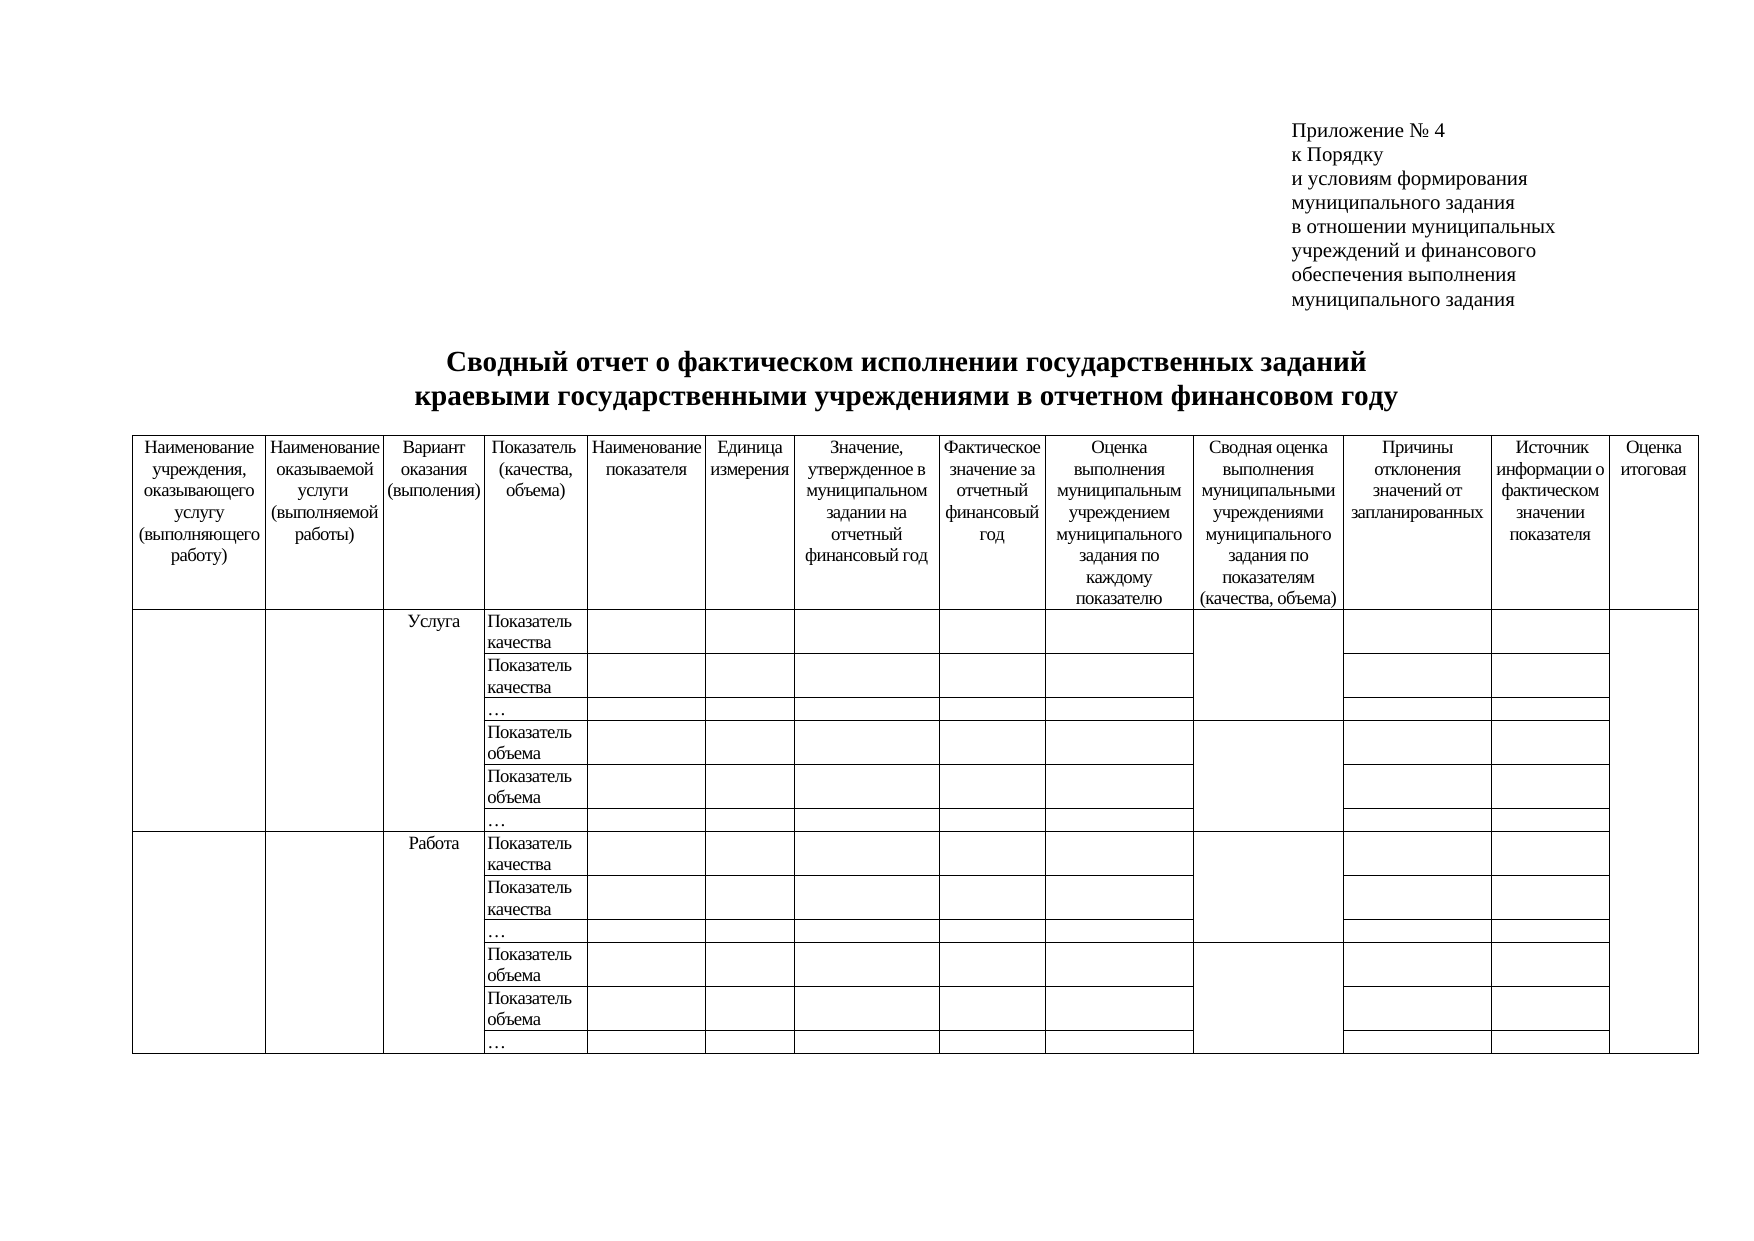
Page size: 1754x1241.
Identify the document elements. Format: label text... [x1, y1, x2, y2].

table_cell [1046, 987, 1193, 1030]
table_cell [795, 654, 939, 697]
table_cell [588, 654, 705, 697]
table_cell [795, 610, 939, 653]
table_cell [706, 721, 794, 764]
table_cell [588, 1031, 705, 1052]
table_cell [795, 920, 939, 942]
table_cell [706, 876, 794, 919]
table_cell [266, 610, 383, 831]
table_cell [1046, 809, 1193, 831]
table_cell [1194, 943, 1343, 1052]
table_cell [1046, 610, 1193, 653]
table_cell [795, 943, 939, 986]
text муниципального задания [1291, 286, 1665, 311]
table_cell [1344, 765, 1491, 808]
table_cell [706, 698, 794, 720]
table_header Фактическое значение за отчетный финансовый год [940, 436, 1045, 609]
table_cell [1344, 610, 1491, 653]
table_cell Показатель качества [485, 610, 587, 653]
table_cell [133, 610, 265, 831]
table_cell Показатель качества [485, 876, 587, 919]
table_cell [588, 943, 705, 986]
table_cell [588, 721, 705, 764]
table_cell [1492, 765, 1609, 808]
text муниципального задания [1291, 190, 1665, 214]
table_cell [706, 610, 794, 653]
table_cell [1046, 876, 1193, 919]
table_cell [1046, 943, 1193, 986]
table_cell [1492, 920, 1609, 942]
table_cell [795, 809, 939, 831]
table_cell [1046, 832, 1193, 875]
table_cell [706, 1031, 794, 1052]
table_cell [940, 721, 1045, 764]
text к Порядку [1291, 142, 1665, 166]
table_cell [133, 832, 265, 1052]
table_cell [1492, 698, 1609, 720]
table_cell [588, 698, 705, 720]
table_cell [1194, 832, 1343, 942]
table_cell [588, 809, 705, 831]
table_cell [940, 943, 1045, 986]
table_cell [940, 765, 1045, 808]
table_cell … [485, 1031, 587, 1052]
table_header Наименование учреждения, оказывающего услугу (выполняющего работу) [133, 436, 265, 609]
table_cell [588, 610, 705, 653]
table_cell [1492, 876, 1609, 919]
table_cell [706, 654, 794, 697]
table_cell [1492, 809, 1609, 831]
table_cell [706, 987, 794, 1030]
table_cell [1492, 987, 1609, 1030]
table_cell [1344, 654, 1491, 697]
table_cell [588, 765, 705, 808]
table_cell Услуга [384, 610, 484, 831]
table_cell Показатель качества [485, 832, 587, 875]
table_cell [1492, 721, 1609, 764]
table_header Наименование показателя [588, 436, 705, 609]
table_cell [940, 920, 1045, 942]
table_cell [940, 654, 1045, 697]
table_cell [1344, 1031, 1491, 1052]
table_header Показатель (качества, объема) [485, 436, 587, 609]
table_cell … [485, 698, 587, 720]
table_cell [706, 920, 794, 942]
table_cell [940, 809, 1045, 831]
table_cell [940, 1031, 1045, 1052]
table_cell [795, 698, 939, 720]
table_cell [1492, 943, 1609, 986]
table_cell Показатель объема [485, 721, 587, 764]
table_cell [1344, 832, 1491, 875]
table_cell Показатель объема [485, 987, 587, 1030]
table_cell [1046, 920, 1193, 942]
table_cell [1492, 610, 1609, 653]
table_cell [1492, 654, 1609, 697]
table_header Источник информации о фактическом значении показателя [1492, 436, 1609, 609]
table_cell [1610, 610, 1698, 1052]
table_cell [706, 832, 794, 875]
table_cell [706, 765, 794, 808]
table_cell [940, 876, 1045, 919]
table_header Вариант оказания (выполения) [384, 436, 484, 609]
table_cell [795, 876, 939, 919]
text учреждений и финансового [1291, 238, 1665, 262]
table_cell [1344, 698, 1491, 720]
table_cell … [485, 920, 587, 942]
table_cell [1344, 943, 1491, 986]
table_cell Работа [384, 832, 484, 1052]
table_header Оценка выполнения муниципальным учреждением муниципального задания по каждому показателю [1046, 436, 1193, 609]
table_cell [588, 876, 705, 919]
text и условиям формирования [1291, 166, 1665, 190]
table_cell [1194, 721, 1343, 831]
table_cell [795, 987, 939, 1030]
table_cell [940, 987, 1045, 1030]
table_header Единица измерения [706, 436, 794, 609]
table_cell [795, 832, 939, 875]
text Приложение № 4 [1291, 118, 1665, 142]
table_cell [940, 832, 1045, 875]
table_cell [706, 943, 794, 986]
table_cell [1344, 920, 1491, 942]
table_cell Показатель качества [485, 654, 587, 697]
table_header Сводная оценка выполнения муниципальными учреждениями муниципального задания по показателям (качества, объема) [1194, 436, 1343, 609]
table_cell [1046, 698, 1193, 720]
table_cell Показатель объема [485, 943, 587, 986]
table_cell [1046, 654, 1193, 697]
table_cell [1492, 1031, 1609, 1052]
table_header Оценка итоговая [1610, 436, 1698, 609]
table_cell [795, 721, 939, 764]
table_cell [1344, 987, 1491, 1030]
table_cell [1344, 809, 1491, 831]
table_cell [1046, 1031, 1193, 1052]
text в отношении муниципальных [1291, 214, 1665, 238]
text Сводный отчет о фактическом исполнении государственных заданий [148, 344, 1665, 378]
table_cell [588, 920, 705, 942]
table_cell [706, 809, 794, 831]
table_cell [1344, 721, 1491, 764]
table_cell [1046, 765, 1193, 808]
table_cell [940, 610, 1045, 653]
table_cell [266, 832, 383, 1052]
table_cell [1194, 610, 1343, 720]
table_cell [795, 765, 939, 808]
table_cell [1046, 721, 1193, 764]
table_cell … [485, 809, 587, 831]
table_cell [940, 698, 1045, 720]
table_cell [795, 1031, 939, 1052]
text обеспечения выполнения [1291, 262, 1665, 286]
table_header Значение, утвержденное в муниципальном задании на отчетный финансовый год [795, 436, 939, 609]
table_cell [588, 832, 705, 875]
table_header Наименование оказываемой услуги (выполняемой работы) [266, 436, 383, 609]
table_cell [1344, 876, 1491, 919]
table_header Причины отклонения значений от запланированных [1344, 436, 1491, 609]
table_cell Показатель объема [485, 765, 587, 808]
table_cell [1492, 832, 1609, 875]
table_cell [588, 987, 705, 1030]
text краевыми государственными учреждениями в отчетном финансовом году [148, 378, 1665, 411]
